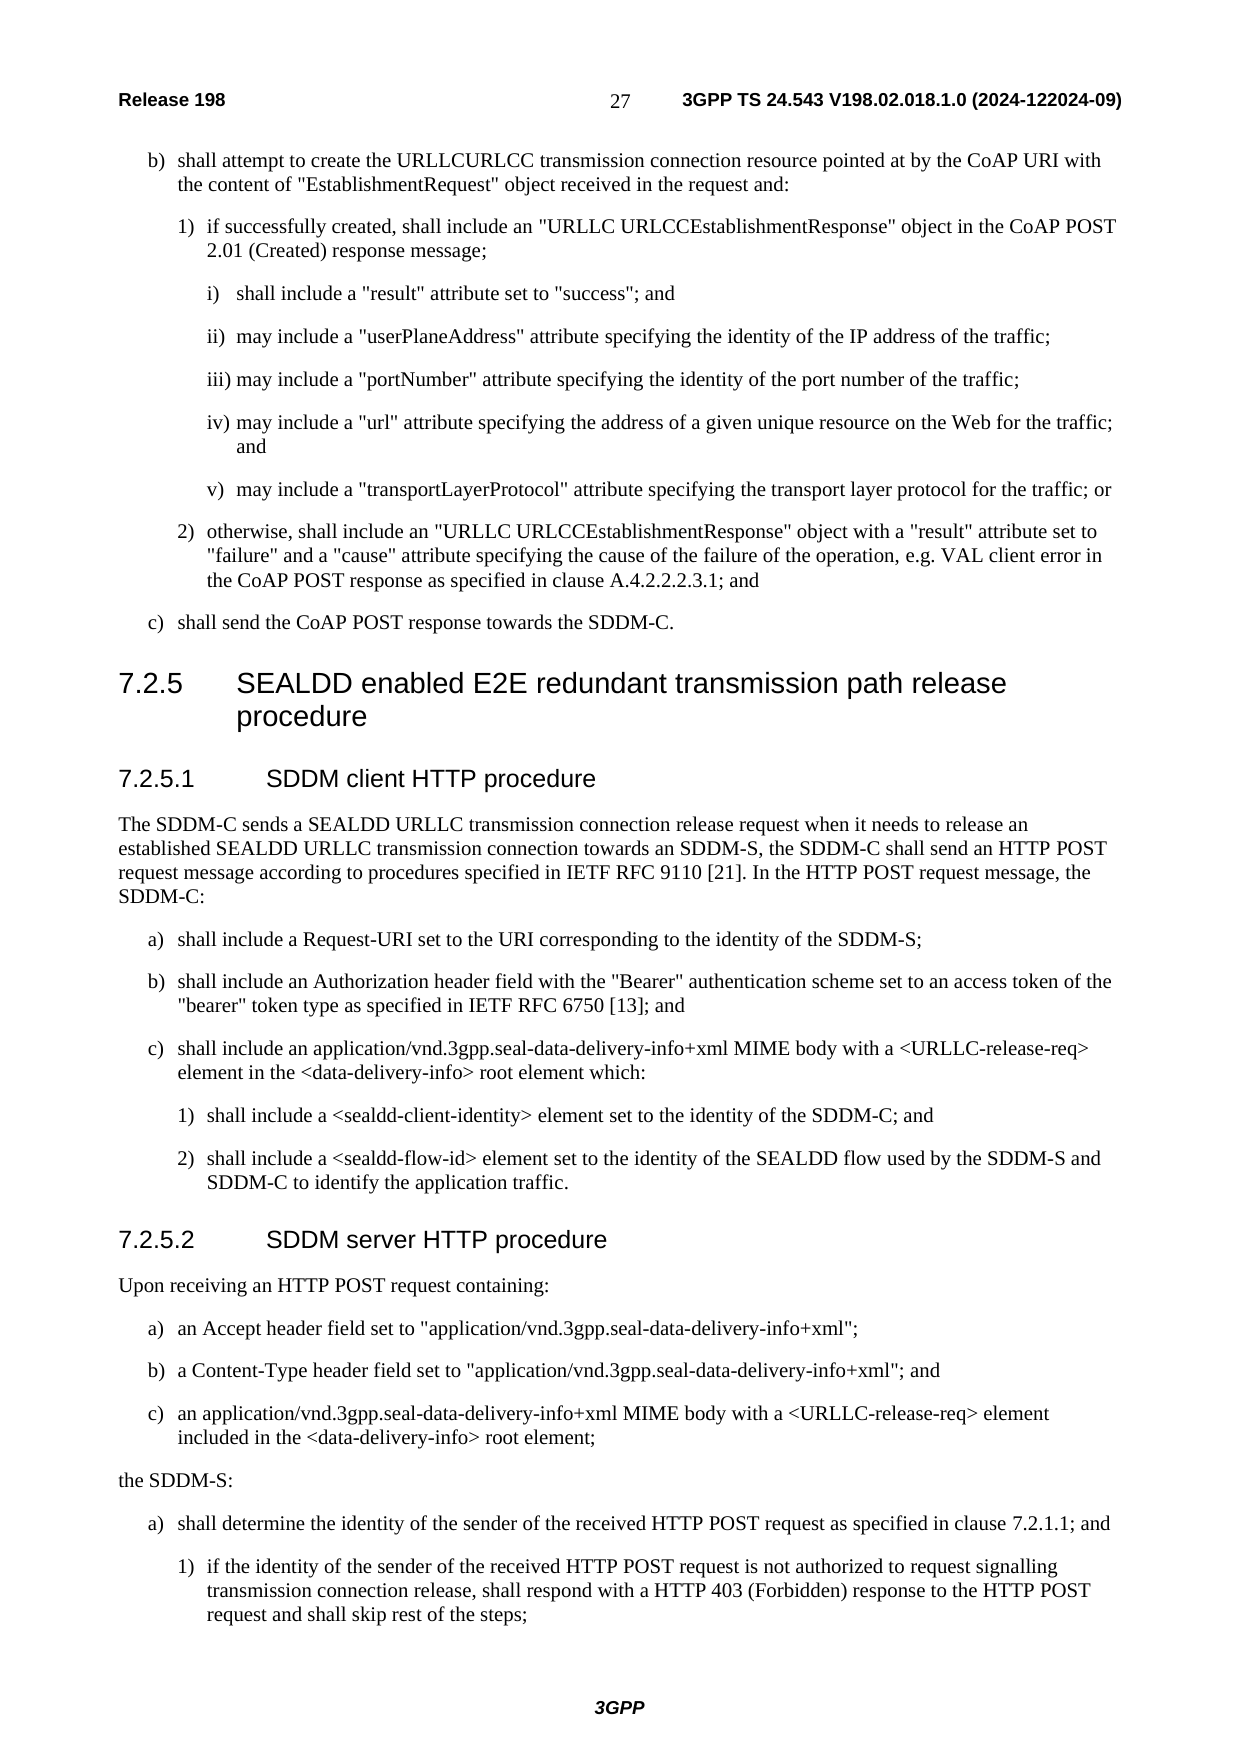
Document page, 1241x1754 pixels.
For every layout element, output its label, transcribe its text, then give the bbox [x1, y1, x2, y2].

text ii) may include a "userPlaneAddress" attribute specifying the identity of the IP address of the traffic; [207, 324, 1122, 348]
text 1) shall include a <sealdd-client-identity> element set to the identity of the SDDM-C; and [177, 1103, 1122, 1127]
text i) shall include a "result" attribute set to "success"; [207, 281, 1122, 305]
text the SDDM-S: [118, 1468, 1122, 1492]
text iv) may include a "url" attribute specifying the address of a given unique resource on the Web for the traffic; and [207, 410, 1122, 458]
subtitle 7.2.5.1 SDDM client HTTP procedure [118, 764, 1122, 793]
text v) may include a "transportLayerProtocol" attribute specifying the transport layer protocol for the traffic; or [207, 477, 1122, 501]
text Upon receiving an HTTP POST request containing: [118, 1273, 1122, 1297]
text c) shall send the CoAP POST response towards the SDDM-C. [148, 610, 1122, 634]
text c) an application/vnd.3gpp.seal-data-delivery-info+xml MIME body with a <URLLC-release-req> element included in the <data-delivery-info> root element; [148, 1401, 1122, 1449]
text 1) if the identity of the sender of the received HTTP POST request is not authorized to request signalling transmission connection release, shall respond with a HTTP 403 (Forbidden) response to the HTTP POST request and shall skip rest of the steps; [177, 1554, 1122, 1626]
text a) shall include a Request-URI set to the URI corresponding to the identity of the SDDM-S; [148, 926, 1122, 951]
subtitle 7.2.5.2 SDDM server HTTP procedure [118, 1225, 1122, 1254]
text iii) may include a "portNumber" attribute specifying the identity of the port number of the traffic; [207, 367, 1122, 391]
text b) shall attempt to create the transmission connection resource pointed at by the CoAP URI with the content of "EstablishmentRequest" object received in the request and: [148, 147, 1122, 196]
text b) shall include an Authorization header field with the "Bearer" authentication scheme set to an access token of the "bearer" token type as specified in IETF RFC 6750 [13]; and [148, 969, 1122, 1017]
text 1) if successfully created, shall include a "EstablishmentResponse" object in the CoAP POST 2.01 (Created) response message; [177, 214, 1122, 262]
text a) an Accept header field set to "application/vnd.3gpp.seal-data-delivery-info+xml"; [148, 1316, 1122, 1339]
text 2) otherwise, shall include a "EstablishmentResponse" object with a "result" attribute set to "failure" and a "cause" attribute specifying the cause of the failure of the operation, e.g. VAL client error in the CoAP POST response; and [177, 519, 1122, 592]
subtitle 7.2.5 SEALDD enabled E2E redundant transmission path release procedure [118, 666, 1122, 733]
text The SDDM-C sends a SEALDD URLLC transmission connection release request when it needs to release an established SEALDD URLLC transmission connection towards an SDDM-S, the SDDM-C shall send an HTTP POST request message according to procedures specified in IETF RFC 9110 [21]. In the HTTP POST request message, the SDDM-C: [118, 811, 1122, 908]
text c) shall include an application/vnd.3gpp.seal-data-delivery-info+xml MIME body with a <URLLC-release-req> element in the <data-delivery-info> root element which: [148, 1036, 1122, 1084]
text b) a Content-Type header field set to "application/vnd.3gpp.seal-data-delivery-info+xml"; and [148, 1358, 1122, 1382]
text 2) shall include a <sealdd-flow-id> element set to the identity of the SEALDD flow used by the SDDM-S and SDDM-C to identify the application traffic. [177, 1146, 1122, 1194]
text a) shall determine the identity of the sender of the received HTTP POST request as specified in clause 7.2.1.1; and [148, 1511, 1122, 1535]
